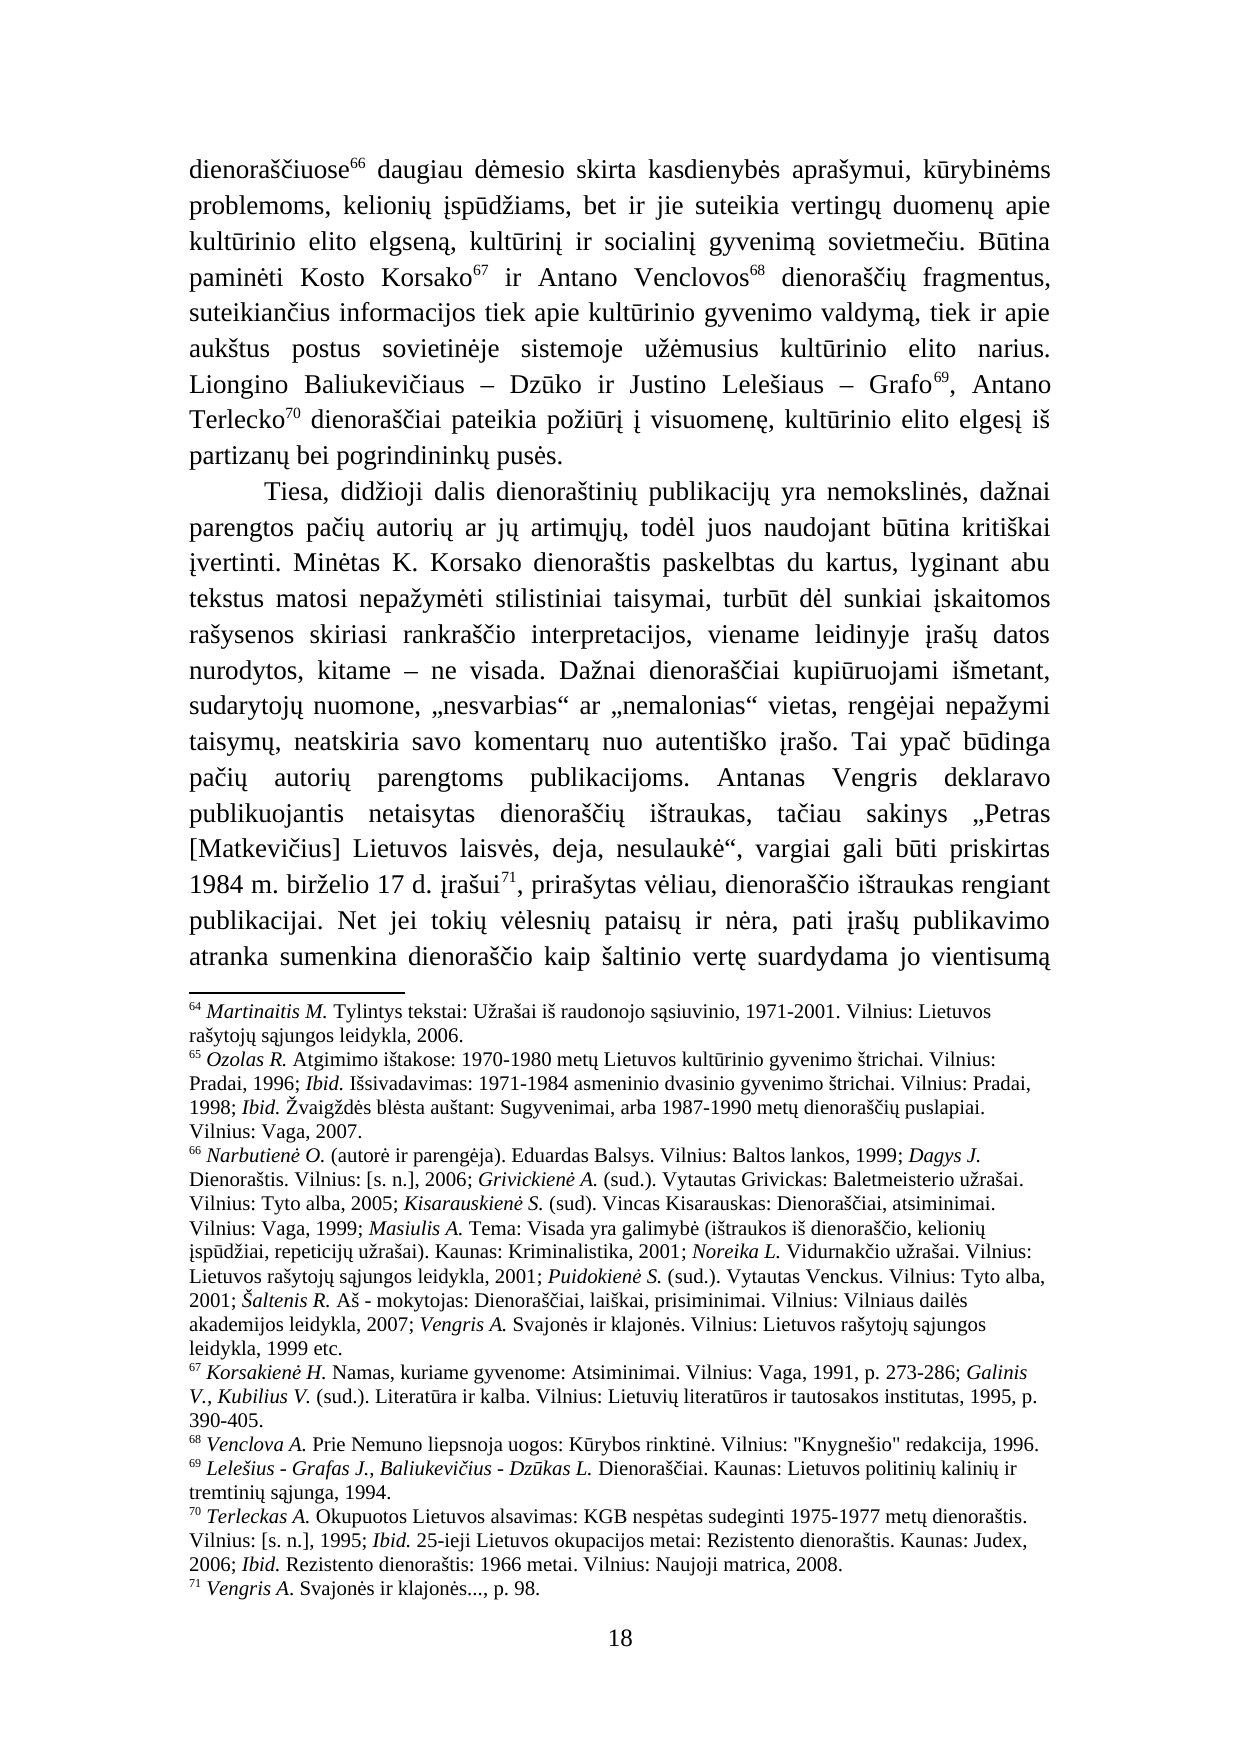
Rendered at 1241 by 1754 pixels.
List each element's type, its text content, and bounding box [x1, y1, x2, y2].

text Neabejotina, kad ir dienoraščiuose bei užrašuose grupėje kai kurie dalykai buvo nutylėti bijant galimų represijų. Šios šaltinių grupės vertė tyrimui skiriasi. Itin naudingi yra detalūs ir platūs dienoraščiai, kuriuose plačiai apibūdinimas kultūrinis, intelektualinis gyvenimas sovietmečiu, aptariami santykiai su režimu, jo politikos svyravimai. Tokie yra gana politiški, polemiški bei atviri V. Kubiliaus, Marcelijaus Martinaičio bei R. Ozolo dienoraščiai. Daugelio kitų kultūrinio elito narių asmeniniuose užrašuose bei dienoraščiuose daugiau dėmesio skirta kasdienybės aprašymui, kūrybinėms problemoms, kelionių įspūdžiams, bet ir jie suteikia vertingų duomenų apie kultūrinio elito elgseną, kultūrinį ir socialinį gyvenimą sovietmečiu. Būtina paminėti Kosto Korsako ir Antano Venclovos dienoraščių fragmentus, suteikiančius informacijos tiek apie kultūrinio gyvenimo valdymą, tiek ir apie aukštus postus sovietinėje sistemoje užėmusius kultūrinio elito narius. Liongino Baliukevičiaus – Dzūko ir Justino Lelešiaus – Grafo, Antano Terlecko dienoraščiai pateikia požiūrį į visuomenę, kultūrinio elito elgesį iš partizanų bei pogrindininkų pusės. [189, 153, 1051, 471]
text Tiesa, didžioji dalis dienoraštinių publikacijų yra nemokslinės, dažnai parengtos pačių autorių ar jų artimųjų, todėl juos naudojant būtina kritiškai įvertinti. Minėtas K. Korsako dienoraštis paskelbtas du kartus, lyginant abu tekstus matosi nepažymėti stilistiniai taisymai, turbūt dėl sunkiai įskaitomos rašysenos skiriasi rankraščio interpretacijos, viename leidinyje įrašų datos nurodytos, kitame – ne visada. Dažnai dienoraščiai kupiūruojami išmetant, sudarytojų nuomone, „nesvarbias“ ar „nemalonias“ vietas, rengėjai nepažymi taisymų, neatskiria savo komentarų nuo autentiško įrašo. Tai ypač būdinga pačių autorių parengtoms publikacijoms. Antanas Vengris deklaravo publikuojantis netaisytas dienoraščių ištraukas, tačiau sakinys „Petras [Matkevičius] Lietuvos laisvės, deja, nesulaukė“, vargiai gali būti priskirtas 1984 m. birželio 17 d. įrašui, prirašytas vėliau, dienoraščio ištraukas rengiant publikacijai. Net jei tokių vėlesnių pataisų ir nėra, pati įrašų publikavimo atranka sumenkina dienoraščio kaip šaltinio vertę suardydama jo vientisumą bei keldama įtarimus dėl galimo autoriaus pa(si)gražinimo. Akivaizdžiausias būtent tokio, su kitais asmenimis susijusio kupiūravimo pavyzdys yra Vytauto Venckaus dienoraščių publikacija, kurioje labai dažnai prasidėjęs pasakojimas apie kokį nors asmenį ar įvykį nutrūksta ties kupiūros ženklu. Patikimiausi parengimo prasme yra moksliškai išleisti Kubiliaus dienoraščiai. Tiesa, kyla įtarimų dėl jų pilnumo: dar pats Kubilius buvo publikavęs nedideles ištraukas, pavadinęs jas „Iš kritiko užrašų“. Kai kurių iš ten pateiktų įrašų pilnoje dienoraščio publikacijoje nėra. Nežinia, ar dalį dienoraščio sunaikino pats Kubilius, ar tokios kupiūros atsirado rengiant publikaciją. Šiam tyrimui tokios kupiūros, dažnai apimančios kitų asmenų vertinimus, pasakojimus apie įvairius, dažnai nemalonius, nutikimus, yra itin skausmingos – kartais taip prarandama didžioji vertingiausios kultūrino elito elgesio tyrimams medžiagos. [189, 475, 1051, 971]
